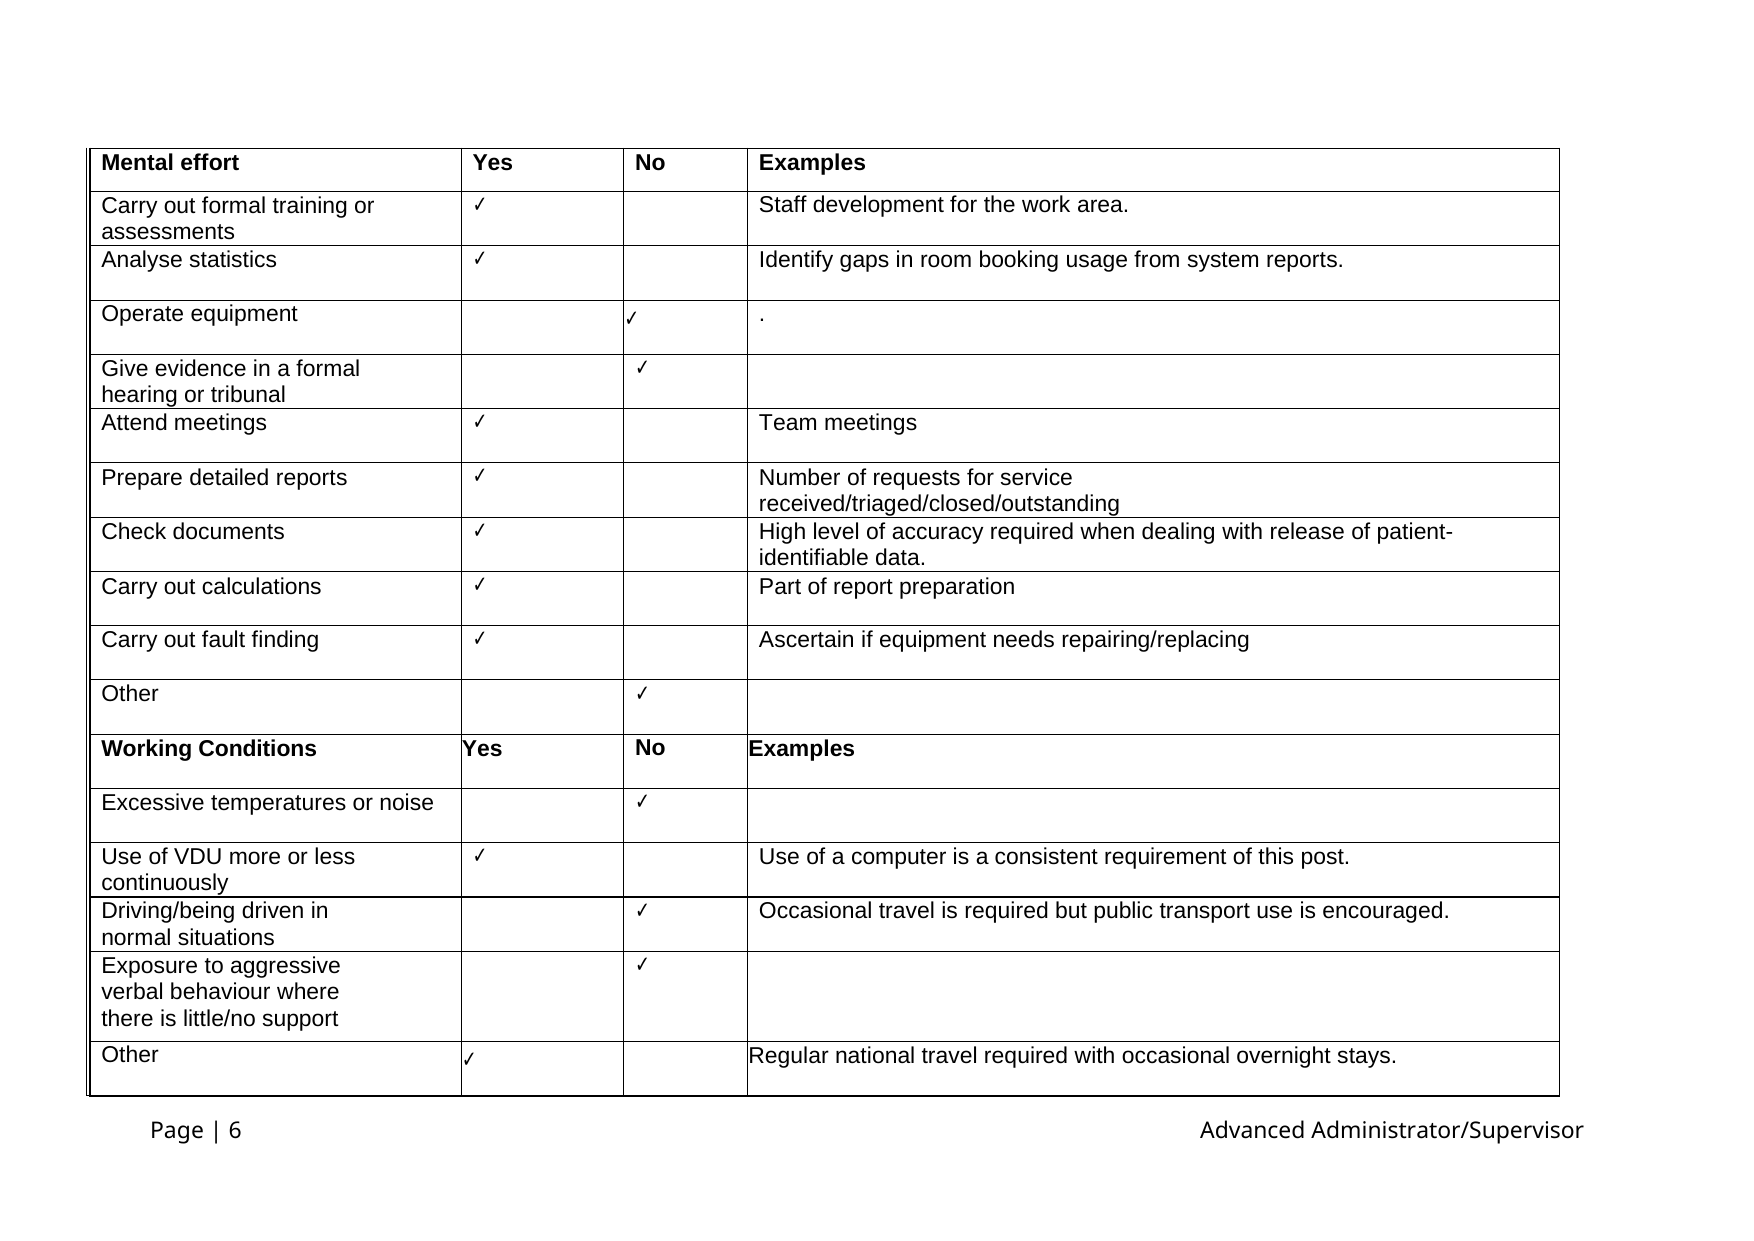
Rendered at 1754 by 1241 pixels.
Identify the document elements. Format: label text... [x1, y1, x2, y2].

table_cell ✓ [462, 192, 623, 245]
table_cell [462, 301, 623, 354]
table_cell [462, 952, 623, 1041]
table_cell Number of requests for service received/triaged/closed/outstanding [748, 463, 1559, 517]
table_cell Carry out fault finding [91, 626, 461, 679]
table_cell Other [91, 680, 461, 734]
table_cell Carry out formal training or assessments [91, 192, 461, 245]
table_cell ✓ [462, 626, 623, 679]
table_cell ✓ [624, 898, 747, 951]
table_cell [624, 572, 747, 625]
table_cell [624, 843, 747, 896]
table_cell [624, 626, 747, 679]
table_cell . [748, 301, 1559, 354]
table_cell ✓ [462, 572, 623, 625]
table_cell ✓ [624, 680, 747, 734]
table_cell [462, 898, 623, 951]
table_cell Occasional travel is required but public transport use is encouraged. [748, 898, 1559, 951]
table_cell Other [91, 1042, 461, 1095]
table_cell No [624, 735, 747, 788]
table_cell High level of accuracy required when dealing with release of patient-identifiable data. [748, 518, 1559, 571]
table_cell Carry out calculations [91, 572, 461, 625]
table_cell Staff development for the work area. [748, 192, 1559, 245]
table_cell Team meetings [748, 409, 1559, 462]
table_cell ✓ [624, 355, 747, 408]
table_cell Identify gaps in room booking usage from system reports. [748, 246, 1559, 299]
table_cell [624, 246, 747, 299]
table_cell Ascertain if equipment needs repairing/replacing [748, 626, 1559, 679]
table_cell Operate equipment [91, 301, 461, 354]
table_cell Exposure to aggressive verbal behaviour where there is little/no support [91, 952, 461, 1041]
table_cell [462, 355, 623, 408]
table_cell ✓ [462, 518, 623, 571]
table_cell ✓ [624, 301, 747, 354]
table_cell Attend meetings [91, 409, 461, 462]
table_cell [624, 463, 747, 517]
table_cell [748, 680, 1559, 734]
table_cell Regular national travel required with occasional overnight stays. [748, 1042, 1559, 1095]
table_cell Mental effort [91, 149, 461, 191]
table_cell [624, 409, 747, 462]
table_cell [748, 952, 1559, 1041]
table_cell No [624, 149, 747, 191]
table_cell Prepare detailed reports [91, 463, 461, 517]
table_cell ✓ [462, 246, 623, 299]
table_cell ✓ [624, 789, 747, 842]
table_cell Examples [748, 149, 1559, 191]
table_cell Use of a computer is a consistent requirement of this post. [748, 843, 1559, 896]
table_cell Examples [748, 735, 1559, 788]
table_cell [462, 680, 623, 734]
table_cell ✓ [624, 952, 747, 1041]
table_cell Driving/being driven in normal situations [91, 898, 461, 951]
table_cell [748, 789, 1559, 842]
table_cell Check documents [91, 518, 461, 571]
table_cell Part of report preparation [748, 572, 1559, 625]
table_cell [624, 192, 747, 245]
table_cell ✓ [462, 843, 623, 896]
table_cell Working Conditions [91, 735, 461, 788]
table_cell [748, 355, 1559, 408]
table_cell Give evidence in a formal hearing or tribunal [91, 355, 461, 408]
table_cell Excessive temperatures or noise [91, 789, 461, 842]
table_cell [624, 518, 747, 571]
table_cell ✓ [462, 409, 623, 462]
table_cell ✓ [462, 463, 623, 517]
table_cell Yes [462, 149, 623, 191]
table_cell [462, 789, 623, 842]
table_cell ✓ [462, 1042, 623, 1095]
table_cell [624, 1042, 747, 1095]
table_cell Use of VDU more or less continuously [91, 843, 461, 896]
table_cell Analyse statistics [91, 246, 461, 299]
table_cell Yes [462, 735, 623, 788]
